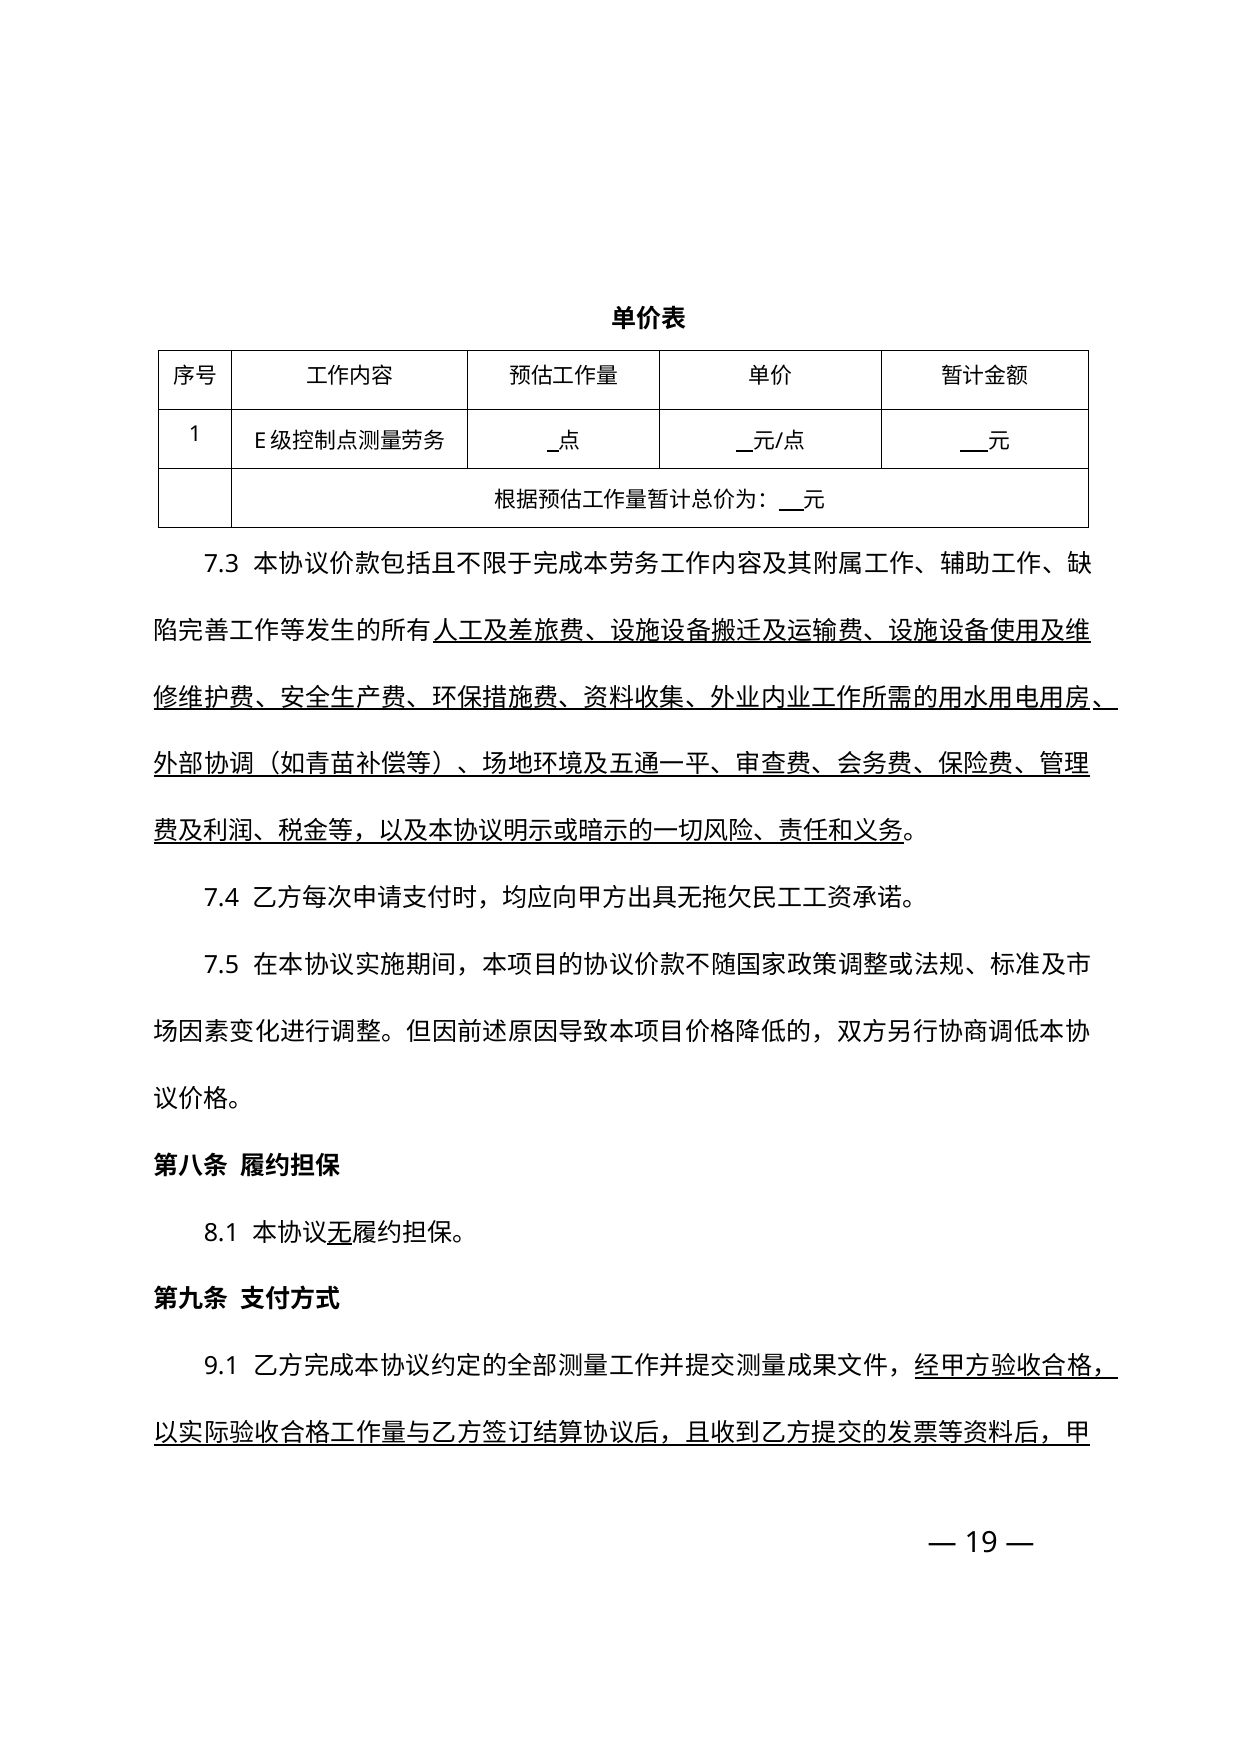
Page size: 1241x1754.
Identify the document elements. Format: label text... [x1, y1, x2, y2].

table_cell 根据预估工作量暂计总价为： 元 [232, 469, 1088, 527]
text 7.3 本协议价款包括且不限于完成本劳务工作内容及其附属工作、辅助工作、缺陷完善工作等发生的所有人工及差旅费、设施设备搬迁及运输费、设施设备使用及维修维护费、安全生产费、环保措施费、资料收集、外业内业工作所需的用水用电用房、外部协调（如青苗补偿等）、场地环境及五通一平、审查费、会务费、保险费、管理费及利润、税金等，以及本协议明示或暗示的一切风险、责任和义务。 [153, 528, 1093, 862]
text 第八条 履约担保 [153, 1130, 1093, 1197]
table_cell E级控制点测量劳务 [232, 410, 467, 468]
table_header 暂计金额 [882, 351, 1088, 409]
table_header 单价 [660, 351, 881, 409]
table_header 工作内容 [232, 351, 467, 409]
table_cell 点 [468, 410, 659, 468]
text 第九条 支付方式 [153, 1263, 1093, 1330]
text 7.5 在本协议实施期间，本项目的协议价款不随国家政策调整或法规、标准及市场因素变化进行调整。但因前述原因导致本项目价格降低的，双方另行协商调低本协议价格。 [153, 929, 1093, 1130]
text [153, 1330, 1093, 1464]
table_cell 1 [159, 410, 231, 468]
table_header 预估工作量 [468, 351, 659, 409]
table_cell 元 [882, 410, 1088, 468]
text 单价表 [153, 283, 1093, 350]
table_cell 元/点 [660, 410, 881, 468]
text 8.1 本协议无履约担保。 [153, 1197, 1093, 1263]
table_header 序号 [159, 351, 231, 409]
table_cell [159, 469, 231, 527]
text 7.4 乙方每次申请支付时，均应向甲方出具无拖欠民工工资承诺。 [153, 862, 1093, 929]
